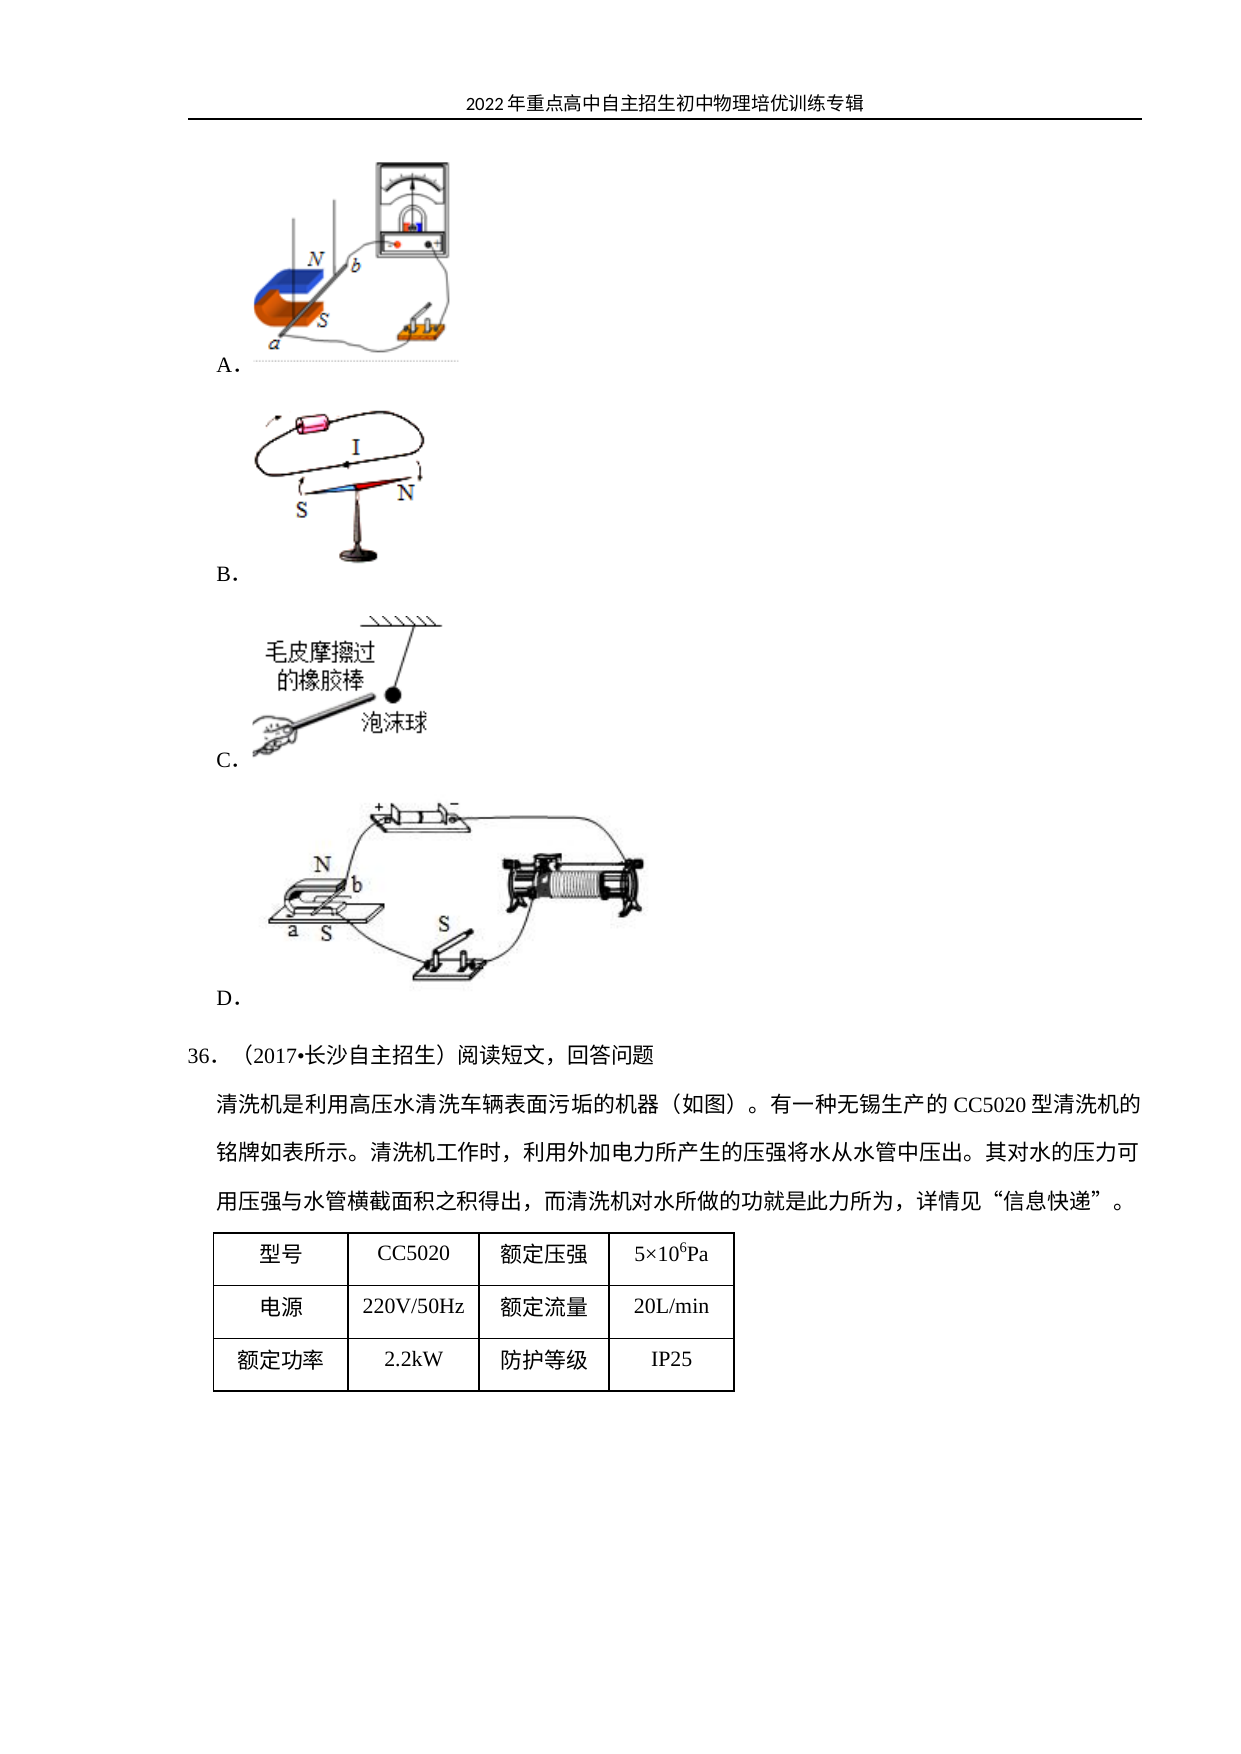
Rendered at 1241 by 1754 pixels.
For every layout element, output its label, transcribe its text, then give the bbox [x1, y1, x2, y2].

table_cell 电源 [214, 1286, 347, 1338]
text B． [187, 405, 1142, 600]
table_cell 2.2kW [349, 1339, 478, 1390]
table_cell 额定流量 [480, 1286, 608, 1338]
table_cell 220V/50Hz [349, 1286, 478, 1338]
table_header 型号 [214, 1234, 347, 1285]
table_cell IP25 [610, 1339, 733, 1390]
picture [253, 162, 459, 362]
text A． [187, 162, 1142, 389]
picture [252, 616, 447, 763]
text C． [187, 616, 1142, 779]
text 36．（2017•长沙自主招生）阅读短文，回答问题 [187, 1038, 1142, 1070]
table_cell 防护等级 [480, 1339, 608, 1390]
picture [252, 405, 429, 568]
table_header CC5020 [349, 1234, 478, 1285]
table_header 额定压强 [480, 1234, 608, 1285]
picture [253, 794, 653, 996]
table_cell 额定功率 [214, 1339, 347, 1390]
table_cell 20L/min [610, 1286, 733, 1338]
table_header 5×106Pa [610, 1234, 733, 1285]
text 清洗机是利用高压水清洗车辆表面污垢的机器（如图）。有一种无锡生产的CC5020型清洗机的铭牌如表所示。清洗机工作时，利用外加电力所产生的压强将水从水管中压出。其对水的压力可用压强与水管横截面积之积得出，而清洗机对水所做的功就是此力所为，详情见“信息快递”。 [216, 1086, 1142, 1216]
